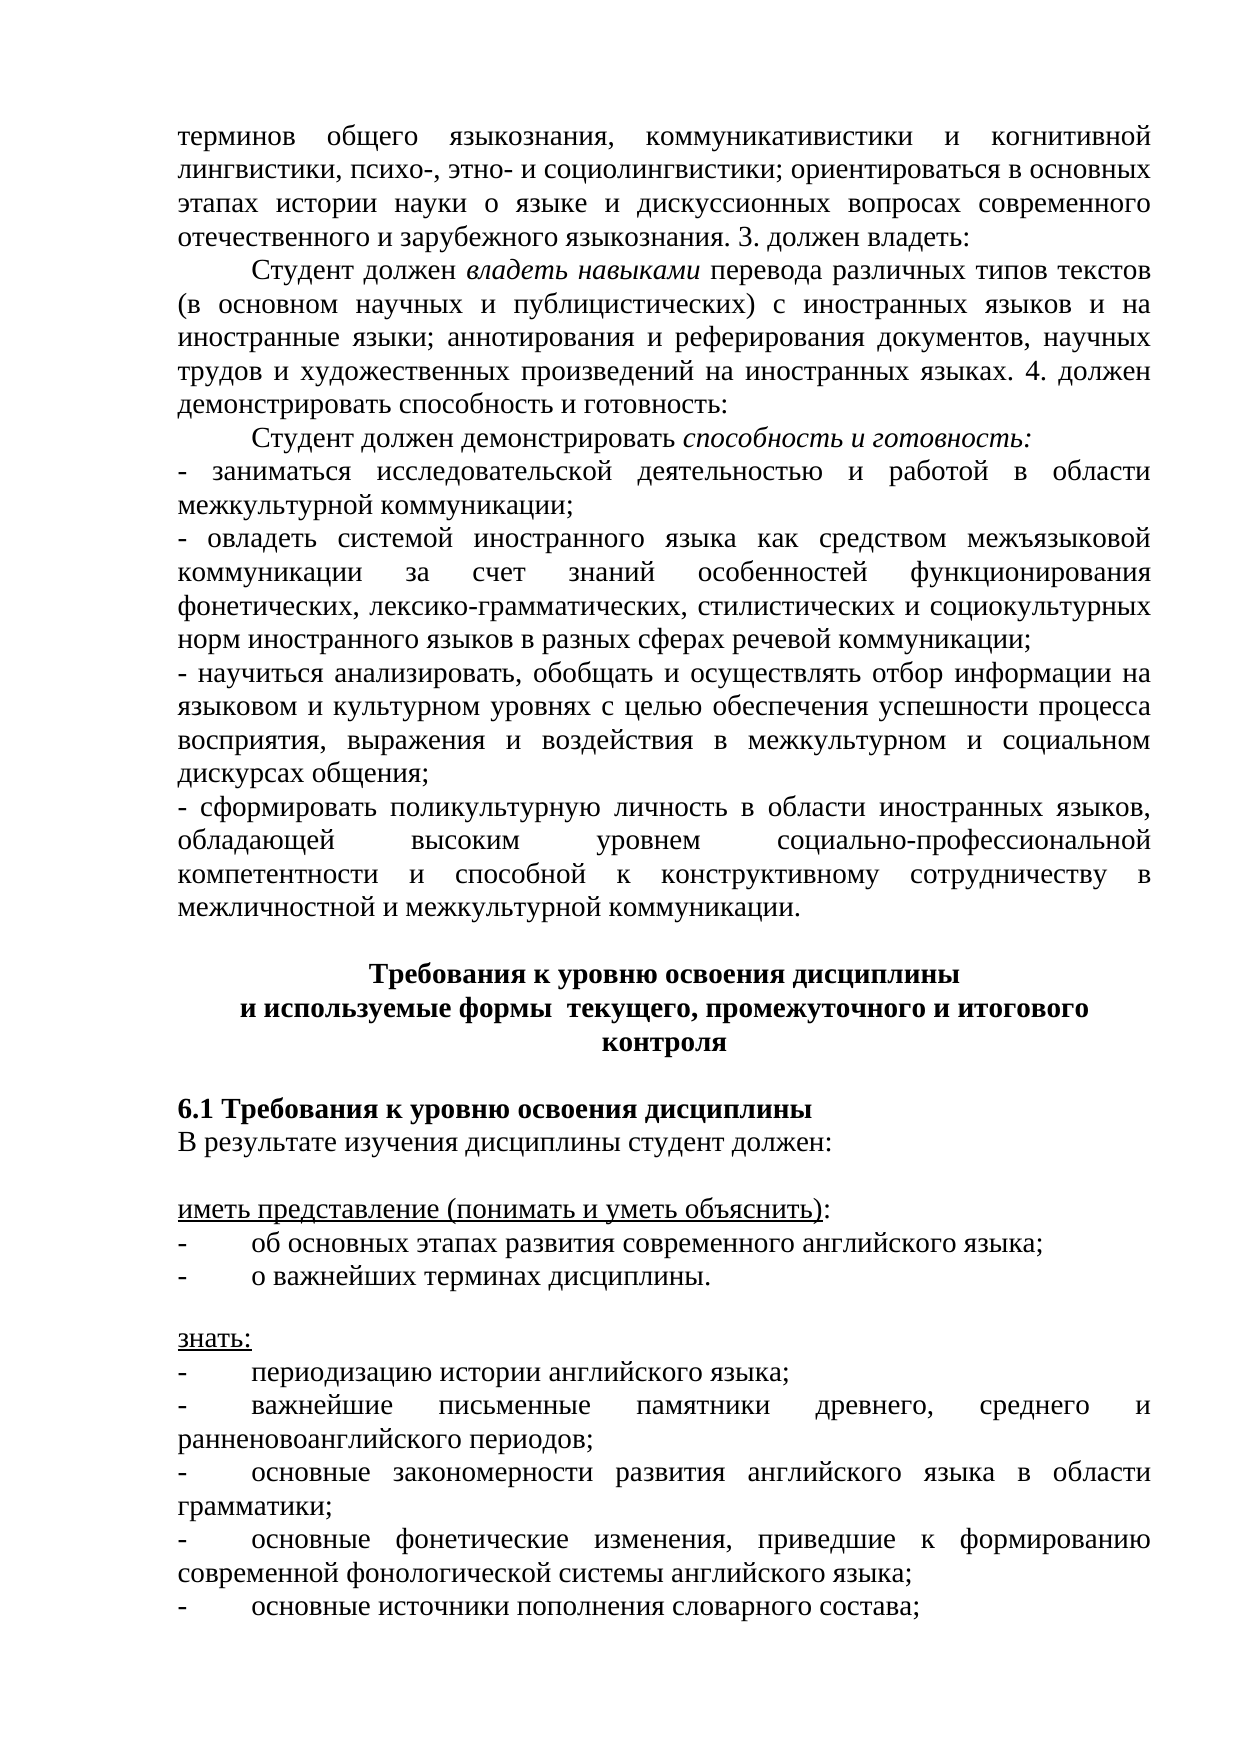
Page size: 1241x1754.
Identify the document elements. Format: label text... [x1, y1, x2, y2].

text - овладеть системой иностранного языка как средством межъязыковой коммуникации за счет знаний особенностей функционирования фонетических, лексико-грамматических, стилистических и социокультурных норм иностранного языков в разных сферах речевой коммуникации; [177, 521, 1152, 655]
list об основных этапах развития современного английского языка; [177, 1225, 1152, 1258]
list основные закономерности развития английского языка в области грамматики; [177, 1454, 1152, 1521]
list основные фонетические изменения, приведшие к формированию современной фонологической системы английского языка; [177, 1521, 1152, 1588]
list важнейшие письменные памятники древнего, среднего и ранненовоанглийского периодов; [177, 1387, 1152, 1454]
text и используемые формы текущего, промежуточного и итогового контроля [177, 990, 1152, 1057]
text Требования к уровню освоения дисциплины [177, 957, 1152, 990]
text знать: [177, 1320, 1152, 1354]
text - сформировать поликультурную личность в области иностранных языков, обладающей высоким уровнем социально-профессиональной компетентности и способной к конструктивному сотрудничеству в межличностной и межкультурной коммуникации. [177, 789, 1152, 923]
text Студент должен владеть навыками перевода различных типов текстов (в основном научных и публицистических) с иностранных языков и на иностранные языки; аннотирования и реферирования документов, научных трудов и художественных произведений на иностранных языках. 4. должен демонстрировать способность и готовность: [177, 252, 1152, 420]
list основные источники пополнения словарного состава; [177, 1588, 1152, 1622]
list о важнейших терминах дисциплины. [177, 1258, 1152, 1292]
text иметь представление (понимать и уметь объяснить): [177, 1191, 1152, 1225]
text Студент должен демонстрировать способность и готовность: [177, 420, 1152, 453]
text В результате изучения дисциплины студент должен: [177, 1124, 1152, 1158]
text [177, 118, 1152, 252]
text - заниматься исследовательской деятельностью и работой в области межкультурной коммуникации; [177, 453, 1152, 521]
list периодизацию истории английского языка; [177, 1354, 1152, 1387]
text - научиться анализировать, обобщать и осуществлять отбор информации на языковом и культурном уровнях с целью обеспечения успешности процесса восприятия, выражения и воздействия в межкультурном и социальном дискурсах общения; [177, 655, 1152, 789]
text 6.1 Требования к уровню освоения дисциплины [177, 1091, 1152, 1124]
